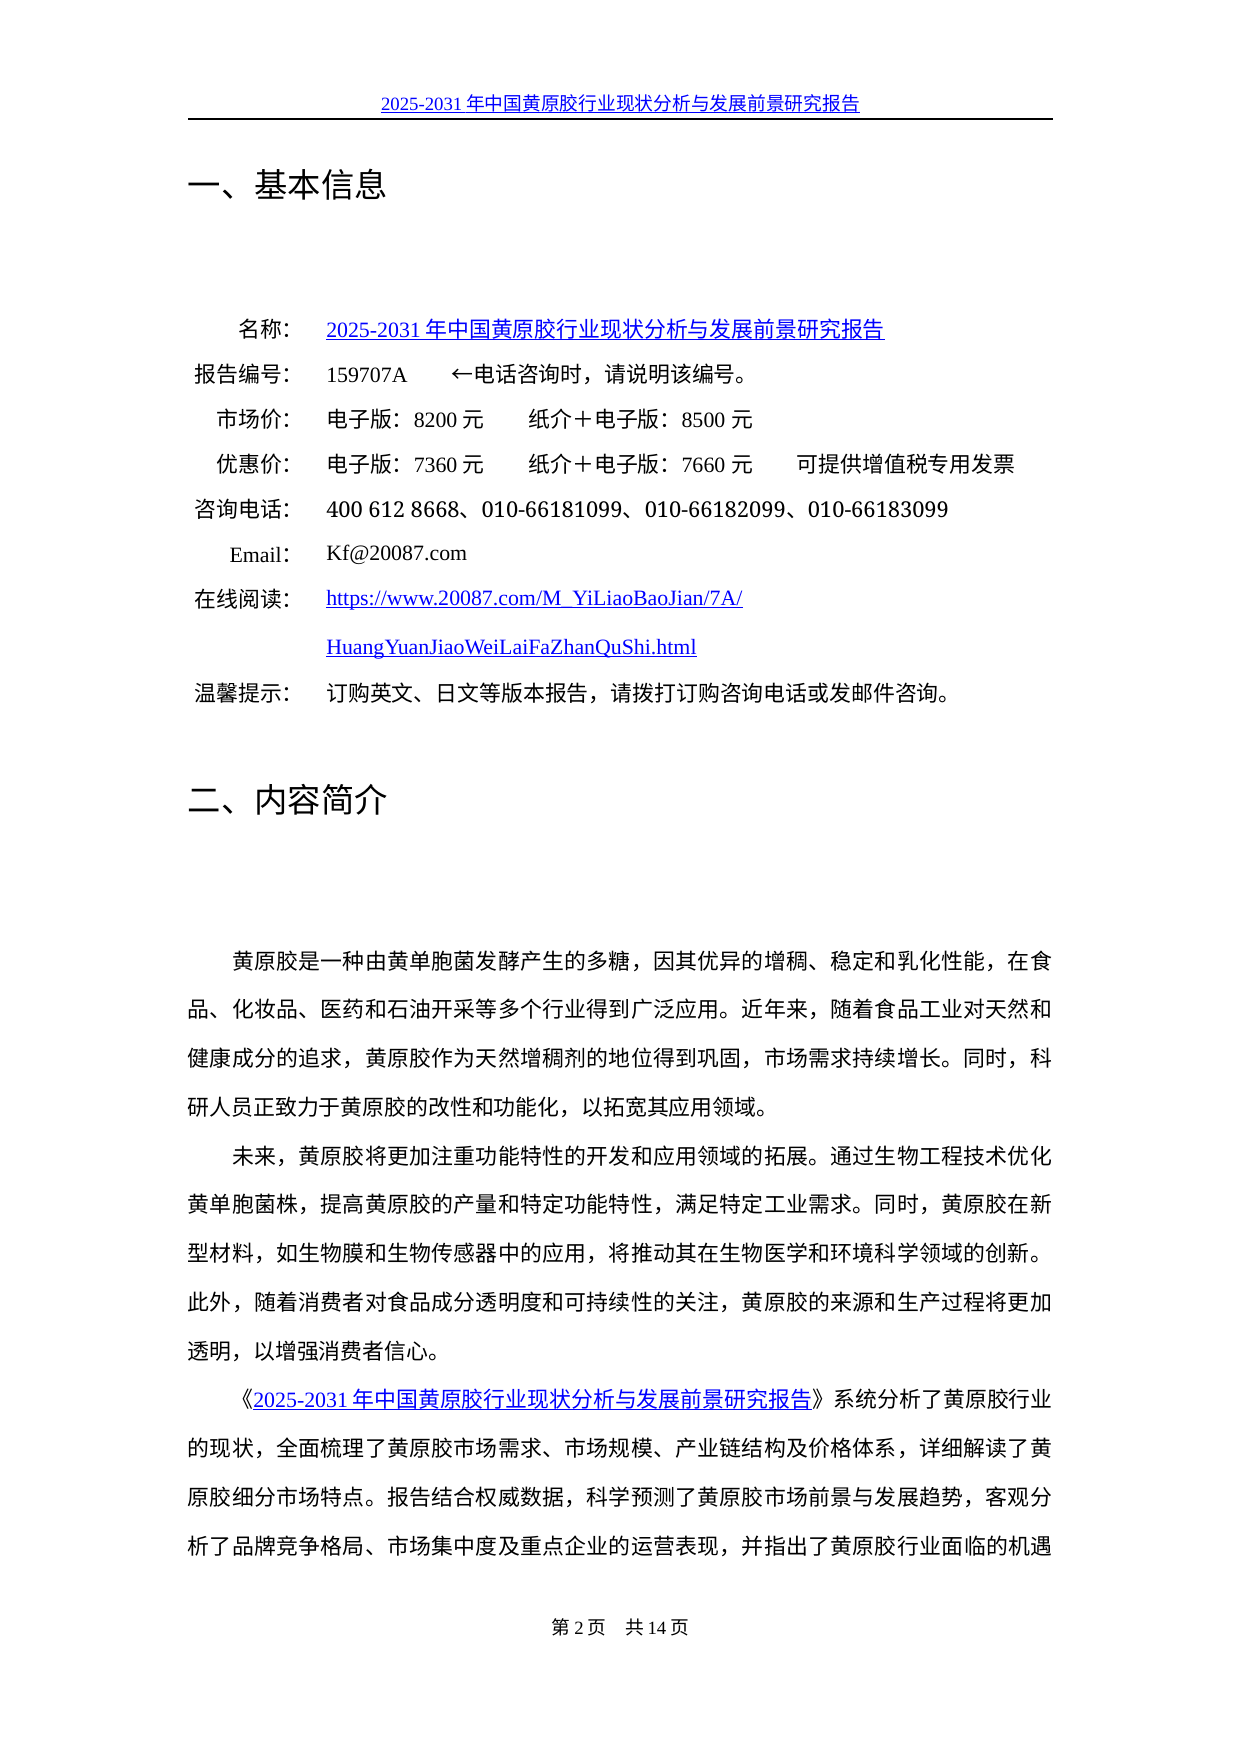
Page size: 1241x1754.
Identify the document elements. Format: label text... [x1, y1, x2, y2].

table_cell 订购英文、日文等版本报告，请拨打订购咨询电话或发邮件咨询。 [315, 675, 1073, 720]
table_cell 电子版：8200 元 纸介＋电子版：8500 元 [315, 402, 1073, 447]
table_header 名称： [167, 312, 315, 357]
table_cell 市场价： [167, 402, 315, 447]
table_cell [315, 582, 1073, 675]
table_cell 在线阅读： [167, 582, 315, 675]
title 二、内容简介 [187, 766, 1053, 831]
title 一、基本信息 [187, 150, 1053, 215]
table_header 2025-2031年中国黄原胶行业现状分析与发展前景研究报告 [315, 312, 1073, 357]
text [187, 943, 1053, 1561]
table_cell Kf@20087.com [315, 537, 1073, 582]
table_cell 咨询电话： [167, 492, 315, 537]
table_cell 159707A ←电话咨询时，请说明该编号。 [315, 357, 1073, 402]
table_cell 报告编号： [167, 357, 315, 402]
table_cell 温馨提示： [167, 675, 315, 720]
table_cell 400 612 8668、010-66181099、010-66182099、010-66183099 [315, 492, 1073, 537]
table_cell 电子版：7360 元 纸介＋电子版：7660 元 可提供增值税专用发票 [315, 447, 1073, 492]
table_cell 优惠价： [167, 447, 315, 492]
table_cell Email： [167, 537, 315, 582]
